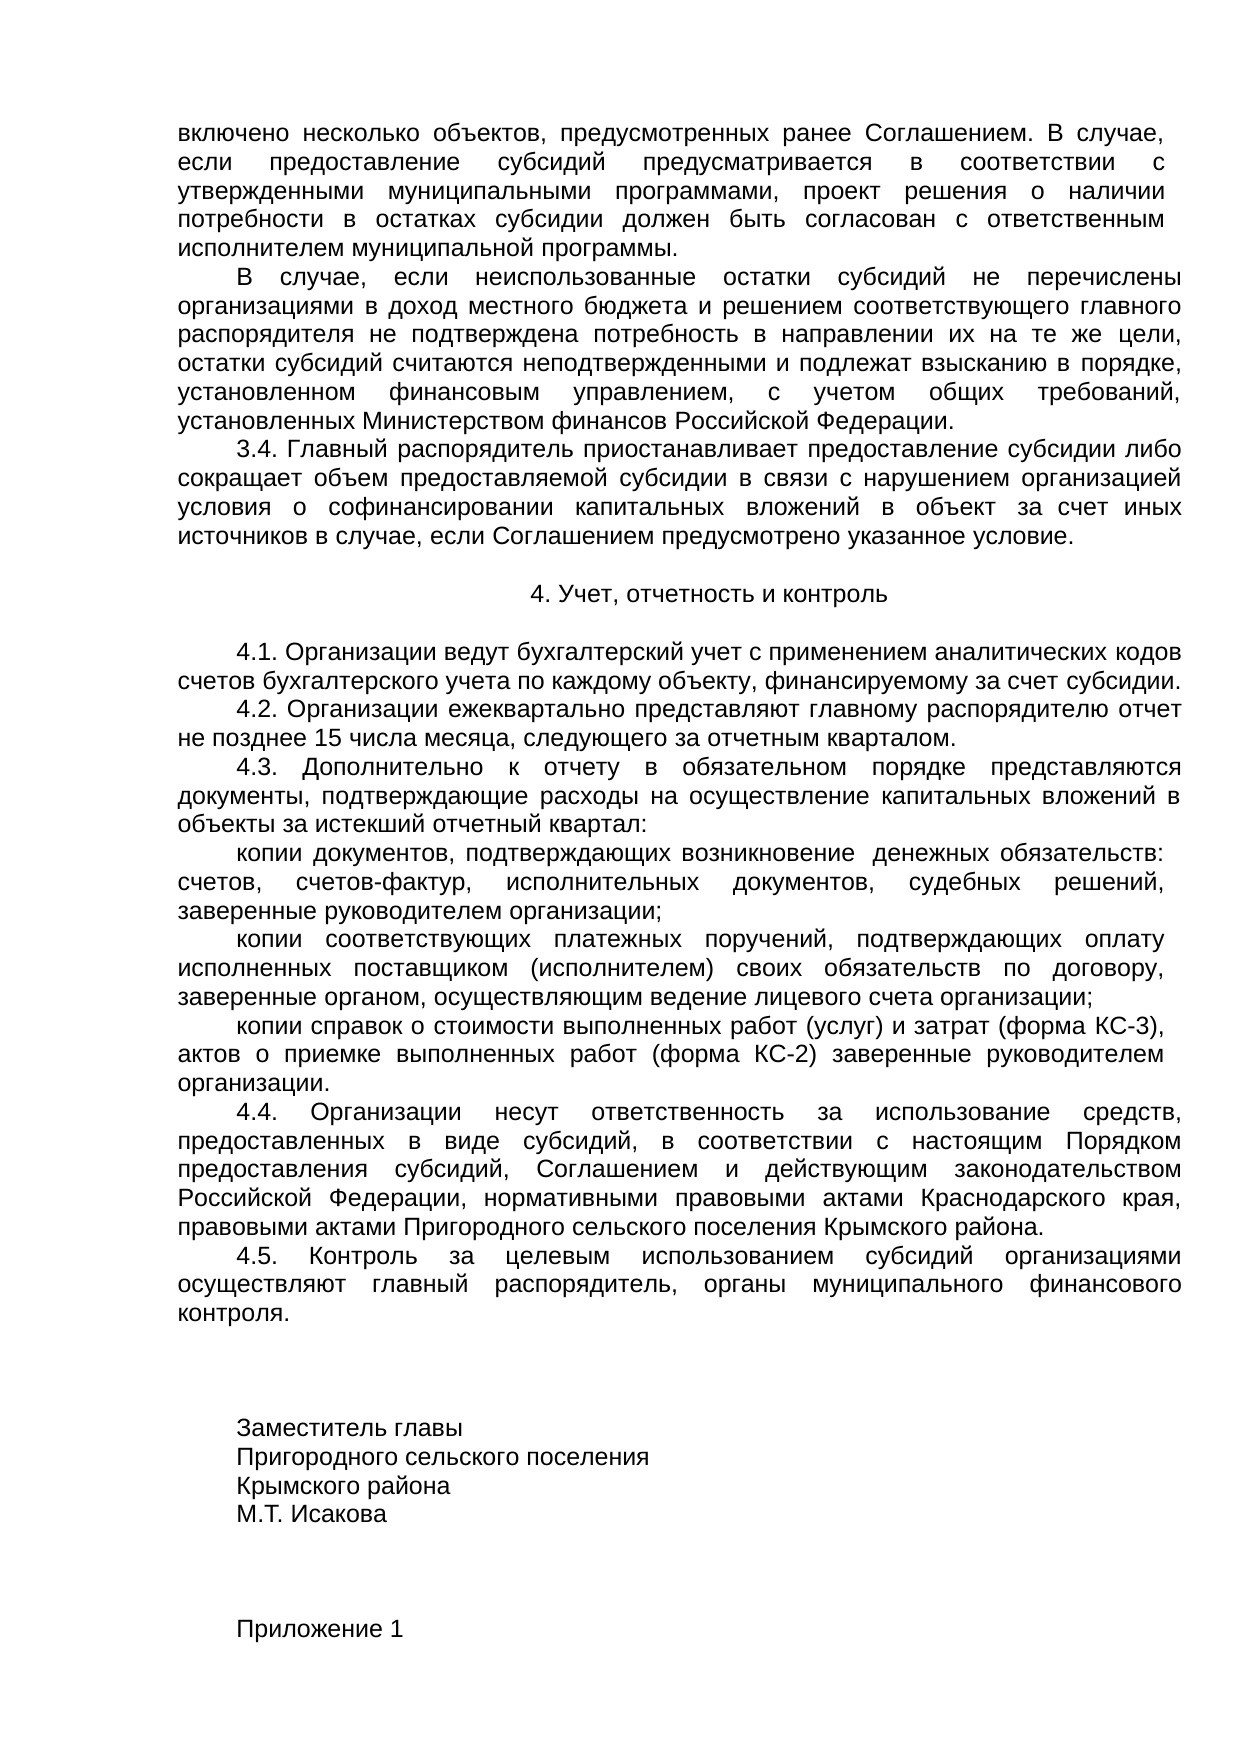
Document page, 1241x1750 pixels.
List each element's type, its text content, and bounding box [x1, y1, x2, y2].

text копии документов, подтверждающих возникновение денежных обязательств: счетов, счетов-фактур, исполнительных документов, судебных решений, заверенные руководителем организации; [177, 838, 1164, 924]
text 4.5. Контроль за целевым использованием субсидий организациями осуществляют главный распорядитель, органы муниципального финансового контроля. [177, 1241, 1182, 1327]
text копии соответствующих платежных поручений, подтверждающих оплату исполненных поставщиком (исполнителем) своих обязательств по договору, заверенные органом, осуществляющим ведение лицевого счета организации; [177, 924, 1164, 1011]
text Крымского района [177, 1471, 1182, 1499]
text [177, 118, 1165, 262]
text 4. Учет, отчетность и контроль [177, 579, 1182, 608]
text Заместитель главы [177, 1413, 1182, 1442]
text копии справок о стоимости выполненных работ (услуг) и затрат (форма КС-3), актов о приемке выполненных работ (форма КС-2) заверенные руководителем организации. [177, 1011, 1165, 1097]
text 4.3. Дополнительно к отчету в обязательном порядке представляются документы, подтверждающие расходы на осуществление капитальных вложений в объекты за истекший отчетный квартал: [177, 752, 1182, 838]
text 3.4. Главный распорядитель приостанавливает предоставление субсидии либо сокращает объем предоставляемой субсидии в связи с нарушением организацией условия о софинансировании капитальных вложений в объект за счет иных источников в случае, если Соглашением предусмотрено указанное условие. [177, 434, 1182, 549]
text 4.1. Организации ведут бухгалтерский учет с применением аналитических кодов счетов бухгалтерского учета по каждому объекту, финансируемому за счет субсидии. [177, 637, 1182, 694]
text Приложение 1 [177, 1614, 1182, 1643]
text 4.2. Организации ежеквартально представляют главному распорядителю отчет не позднее 15 числа месяца, следующего за отчетным кварталом. [177, 694, 1182, 752]
text Пригородного сельского поселения [177, 1442, 1182, 1471]
text М.Т. Исакова [177, 1499, 1182, 1528]
text 4.4. Организации несут ответственность за использование средств, предоставленных в виде субсидий, в соответствии с настоящим Порядком предоставления субсидий, Соглашением и действующим законодательством Российской Федерации, нормативными правовыми актами Краснодарского края, правовыми актами Пригородного сельского поселения Крымского района. [177, 1097, 1182, 1241]
text В случае, если неиспользованные остатки субсидий не перечислены организациями в доход местного бюджета и решением соответствующего главного распорядителя не подтверждена потребность в направлении их на те же цели, остатки субсидий считаются неподтвержденными и подлежат взысканию в порядке, установленном финансовым управлением, с учетом общих требований, установленных Министерством финансов Российской Федерации. [177, 262, 1182, 434]
